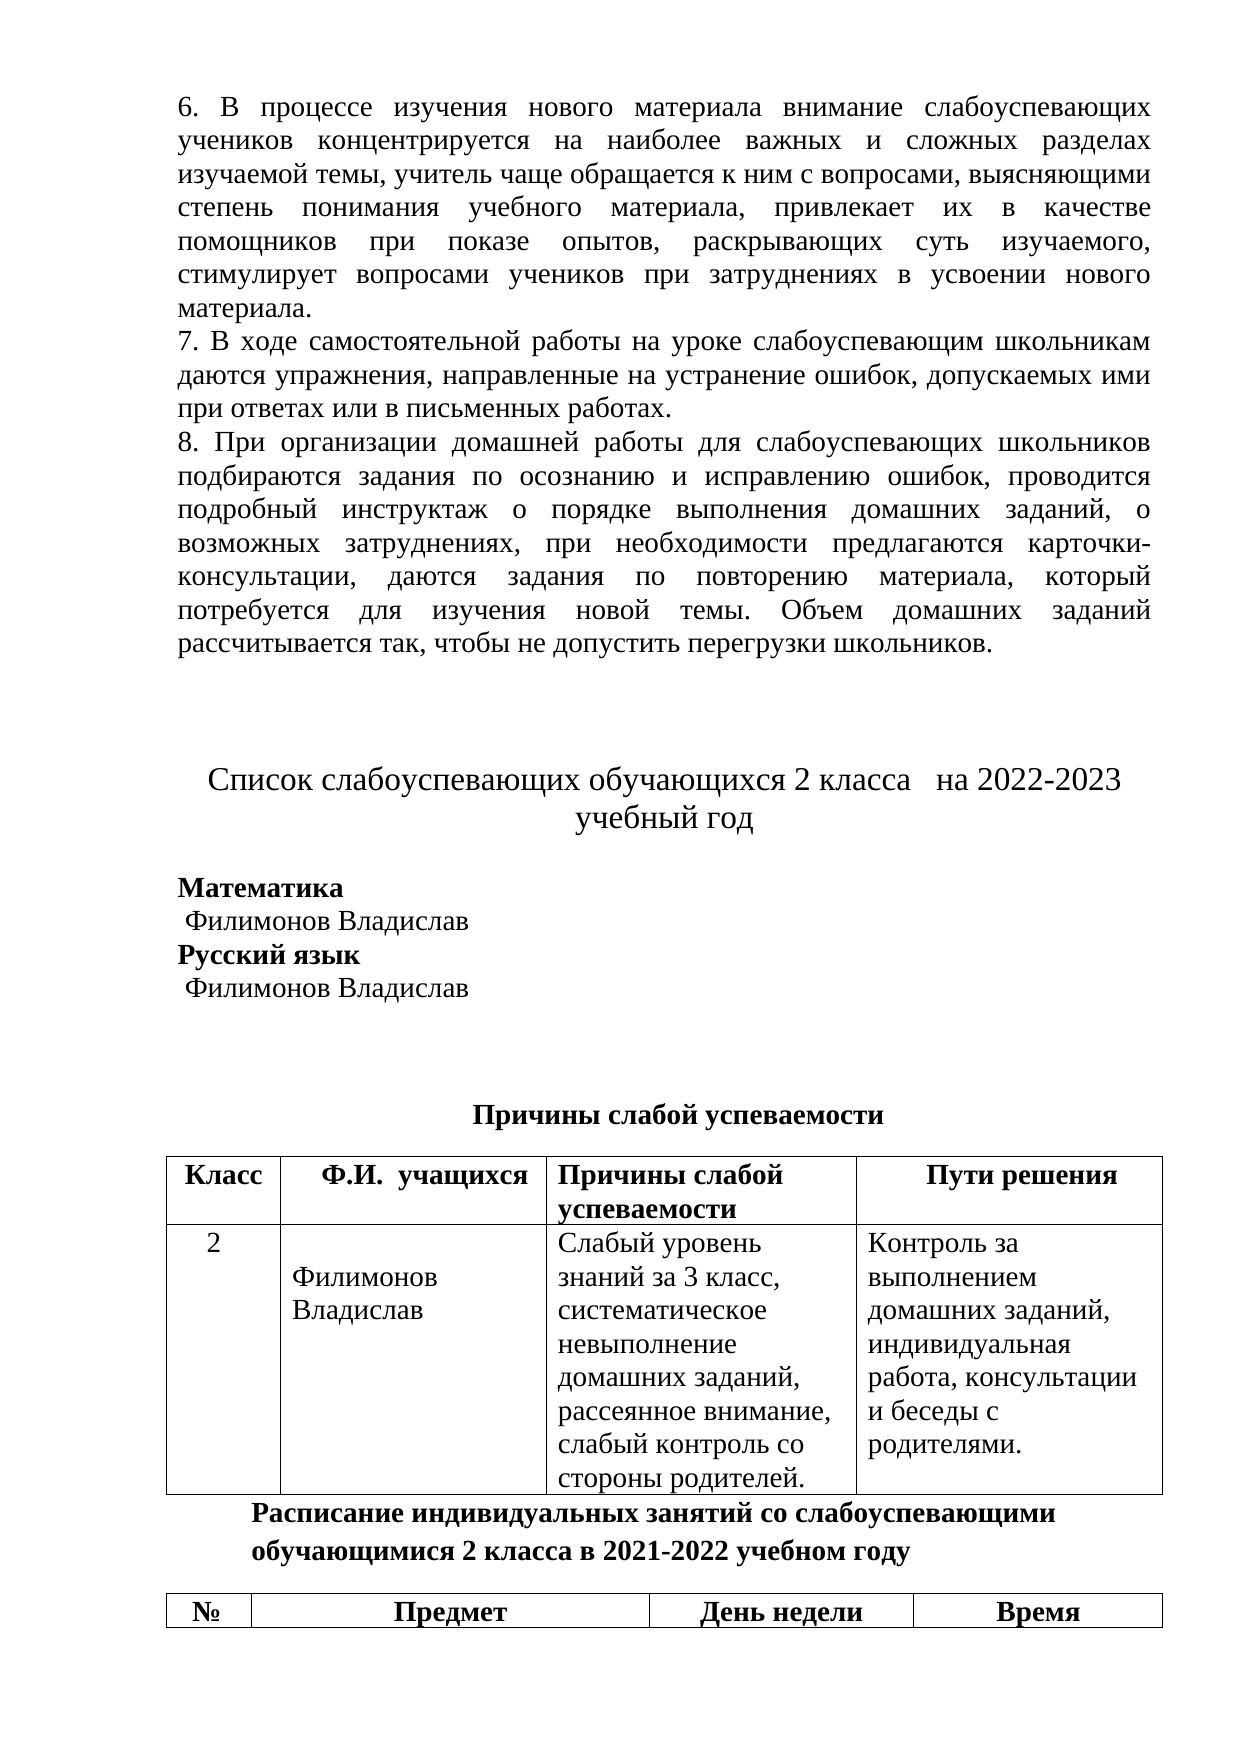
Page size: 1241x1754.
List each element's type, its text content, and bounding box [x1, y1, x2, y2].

table_header Время проведения [914, 1594, 1162, 1627]
text 7. В ходе самостоятельной работы на уроке слабоуспевающим школьникам даются упражнения, направленные на устранение ошибок, допускаемых ими при ответах или в письменных работах. [177, 323, 1152, 424]
text Список слабоуспевающих обучающихся 2 класса на 2022-2023 учебный год [177, 759, 1152, 836]
text Математика [177, 870, 1152, 903]
table_cell Слабый уровень знаний за 3 класс, систематическое невыполнение домашних заданий, рассеянное внимание, слабый контроль со стороны родителей. [547, 1225, 856, 1494]
table_header Причины слабой успеваемости [547, 1157, 856, 1224]
table_header День недели [650, 1594, 913, 1627]
text Причины слабой успеваемости [398, 1097, 1152, 1130]
table_header Пути решения [857, 1157, 1162, 1224]
table_header Класс [167, 1157, 280, 1224]
table_cell Контроль за выполнением домашних заданий, индивидуальная работа, консультации и беседы с родителями. [857, 1225, 1162, 1494]
table_header Ф.И. учащихся [281, 1157, 546, 1224]
text 8. При организации домашней работы для слабоуспевающих школьников подбираются задания по осознанию и исправлению ошибок, проводится подробный инструктаж о порядке выполнения домашних заданий, о возможных затруднениях, при необходимости предлагаются карточки-консультации, даются задания по повторению материала, который потребуется для изучения новой темы. Объем домашних заданий рассчитывается так, чтобы не допустить перегрузки школьников. [177, 424, 1152, 659]
text Русский язык [177, 937, 1152, 970]
table_cell 2 [167, 1225, 280, 1494]
table_header № [167, 1594, 251, 1627]
text 6. В процессе изучения нового материала внимание слабоуспевающих учеников концентрируется на наиболее важных и сложных разделах изучаемой темы, учитель чаще обращается к ним с вопросами, выясняющими степень понимания учебного материала, привлекает их в качестве помощников при показе опытов, раскрывающих суть изучаемого, стимулирует вопросами учеников при затруднениях в усвоении нового материала. [177, 89, 1152, 323]
text Филимонов Владислав [177, 970, 1152, 1004]
text Филимонов Владислав [177, 903, 1152, 937]
table_header Предмет [252, 1594, 649, 1627]
table_cell Филимонов Владислав [281, 1225, 546, 1494]
text Расписание индивидуальных занятий со слабоуспевающими обучающимися 2 класса в 2021-2022 учебном году [251, 1495, 1152, 1567]
